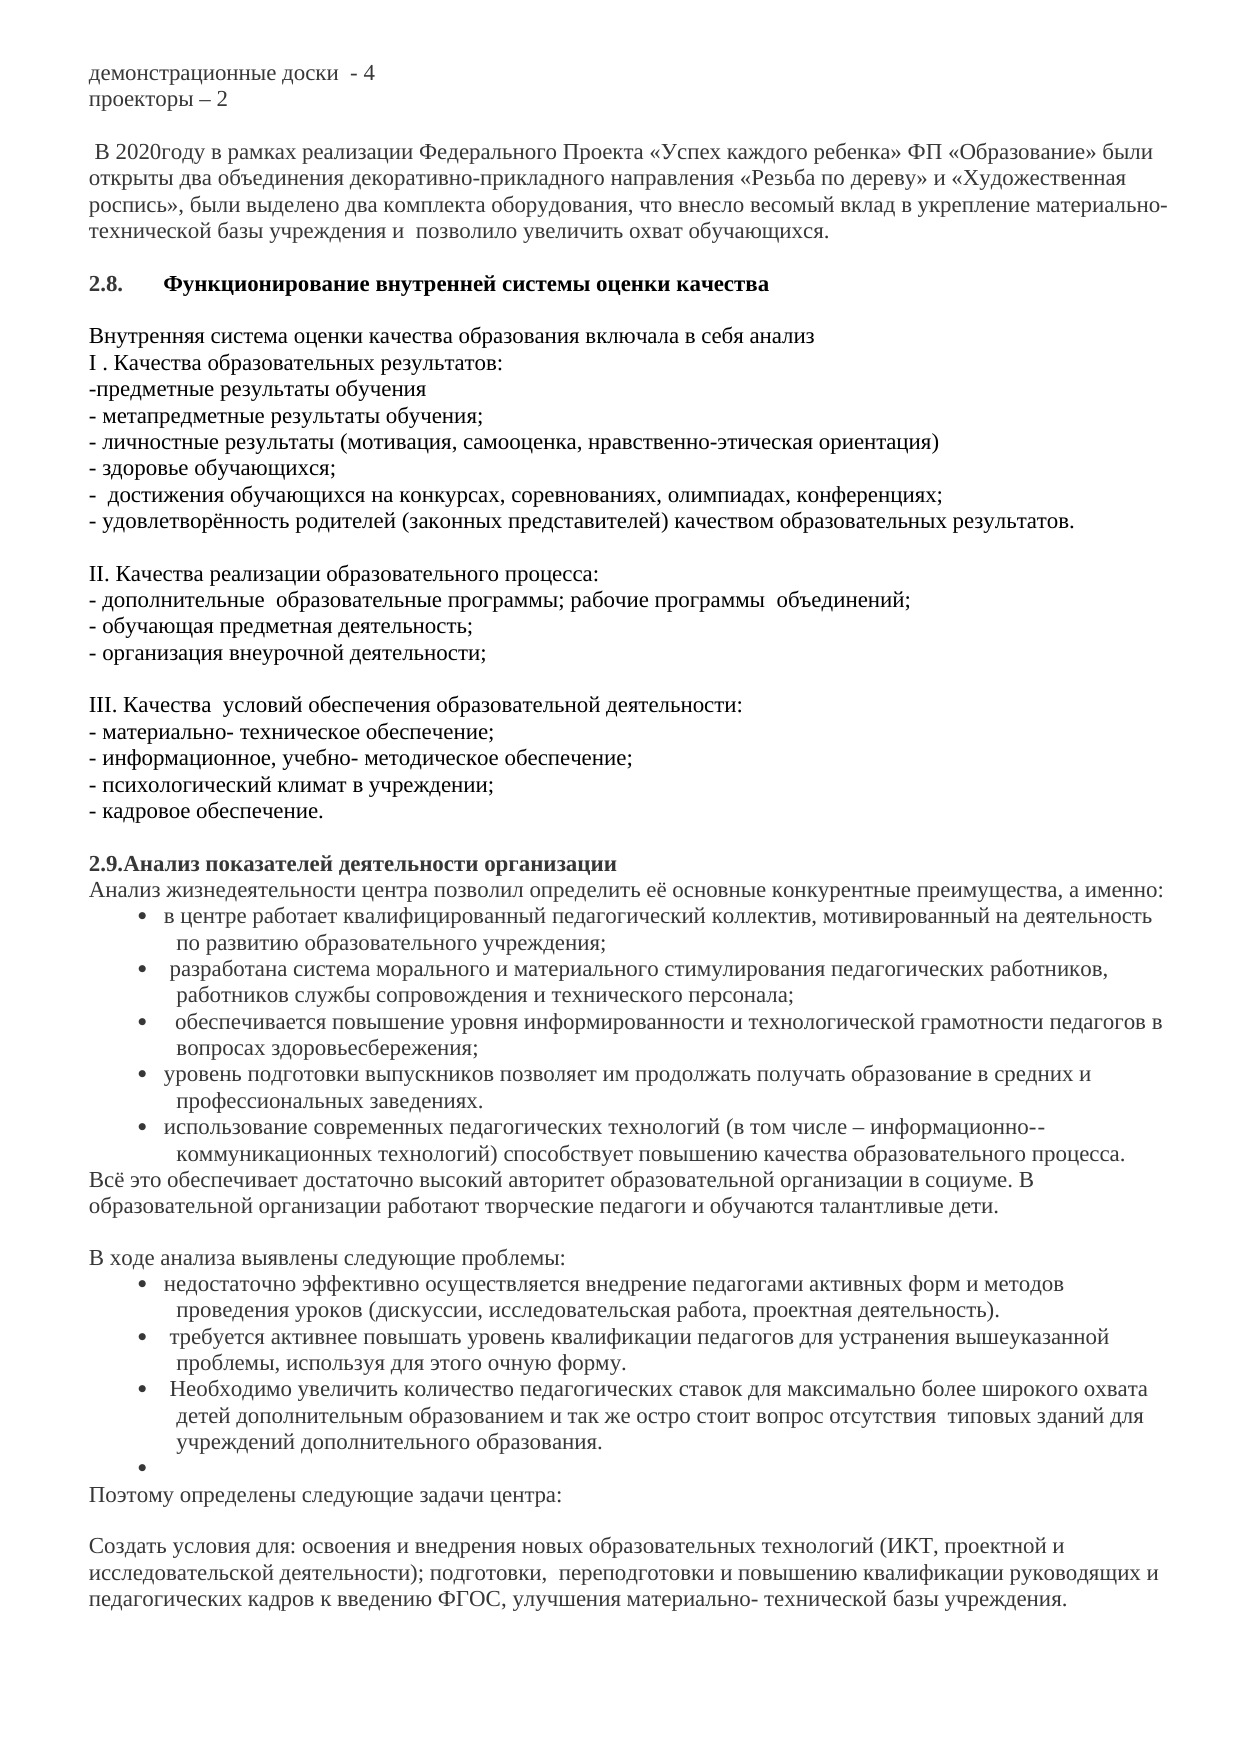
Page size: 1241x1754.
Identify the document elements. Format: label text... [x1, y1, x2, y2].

text 2.8. Функционирование внутренней системы оценки качества [89, 270, 1181, 296]
text - личностные результаты (мотивация, самооценка, нравственно-этическая ориентация) [89, 428, 1181, 454]
text Поэтому определены следующие задачи центра: [89, 1481, 1181, 1507]
list уровень подготовки выпускников позволяет им продолжать получать образование в средних и профессиональных заведениях. [139, 1061, 1181, 1113]
text Внутренняя система оценки качества образования включала в себя анализ [89, 323, 1181, 349]
text - кадровое обеспечение. [89, 797, 1181, 823]
text - психологический климат в учреждении; [89, 771, 1181, 797]
list в центре работает квалифицированный педагогический коллектив, мотивированный на деятельность по развитию образовательного учреждения; [139, 902, 1181, 955]
text - организация внеурочной деятельности; [89, 639, 1181, 665]
text Создать условия для: освоения и внедрения новых образовательных технологий (ИКТ, проектной и исследовательской деятельности); подготовки, переподготовки и повышению квалификации руководящих и педагогических кадров к введению ФГОС, улучшения материально- технической базы учреждения. [89, 1532, 1181, 1611]
text Анализ жизнедеятельности центра позволил определить её основные конкурентные преимущества, а именно: [89, 876, 1181, 902]
text III. Качества условий обеспечения образовательной деятельности: [89, 692, 1181, 718]
text 2.9.Анализ показателей деятельности организации [89, 850, 1181, 876]
text - достижения обучающихся на конкурсах, соревнованиях, олимпиадах, конференциях; [89, 481, 1181, 507]
text проекторы – 2 [89, 85, 1181, 112]
list использование современных педагогических технологий (в том числе – информационно-коммуникационных технологий) способствует повышению качества образовательного процесса. [139, 1113, 1181, 1166]
text -предметные результаты обучения [89, 375, 1181, 402]
text II. Качества реализации образовательного процесса: [89, 560, 1181, 586]
text - метапредметные результаты обучения; [89, 402, 1181, 428]
text В 2020году в рамках реализации Федерального Проекта «Успех каждого ребенка» ФП «Образование» были открыты два объединения декоративно-прикладного направления «Резьба по дереву» и «Художественная роспись», были выделено два комплекта оборудования, что внесло весомый вклад в укрепление материально- технической базы учреждения и позволило увеличить охват обучающихся. [89, 138, 1181, 243]
text - удовлетворённость родителей (законных представителей) качеством образовательных результатов. [89, 507, 1181, 533]
text В ходе анализа выявлены следующие проблемы: [89, 1244, 1181, 1270]
list Необходимо увеличить количество педагогических ставок для максимально более широкого охвата детей дополнительным образованием и так же остро стоит вопрос отсутствия типовых зданий для учреждений дополнительного образования. [139, 1375, 1181, 1454]
list обеспечивается повышение уровня информированности и технологической грамотности педагогов в вопросах здоровьесбережения; [139, 1008, 1181, 1061]
list недостаточно эффективно осуществляется внедрение педагогами активных форм и методов проведения уроков (дискуссии, исследовательская работа, проектная деятельность). [139, 1270, 1181, 1323]
text - дополнительные образовательные программы; рабочие программы объединений; [89, 586, 1181, 612]
text демонстрационные доски - 4 [89, 59, 1181, 85]
text - здоровье обучающихся; [89, 454, 1181, 481]
text - материально- техническое обеспечение; [89, 718, 1181, 744]
list разработана система морального и материального стимулирования педагогических работников, работников службы сопровождения и технического персонала; [139, 955, 1181, 1008]
text I . Качества образовательных результатов: [89, 349, 1181, 375]
text Всё это обеспечивает достаточно высокий авторитет образовательной организации в социуме. В образовательной организации работают творческие педагоги и обучаются талантливые дети. [89, 1166, 1181, 1219]
text - обучающая предметная деятельность; [89, 612, 1181, 639]
text - информационное, учебно- методическое обеспечение; [89, 744, 1181, 771]
list требуется активнее повышать уровень квалификации педагогов для устранения вышеуказанной проблемы, используя для этого очную форму. [139, 1323, 1181, 1375]
